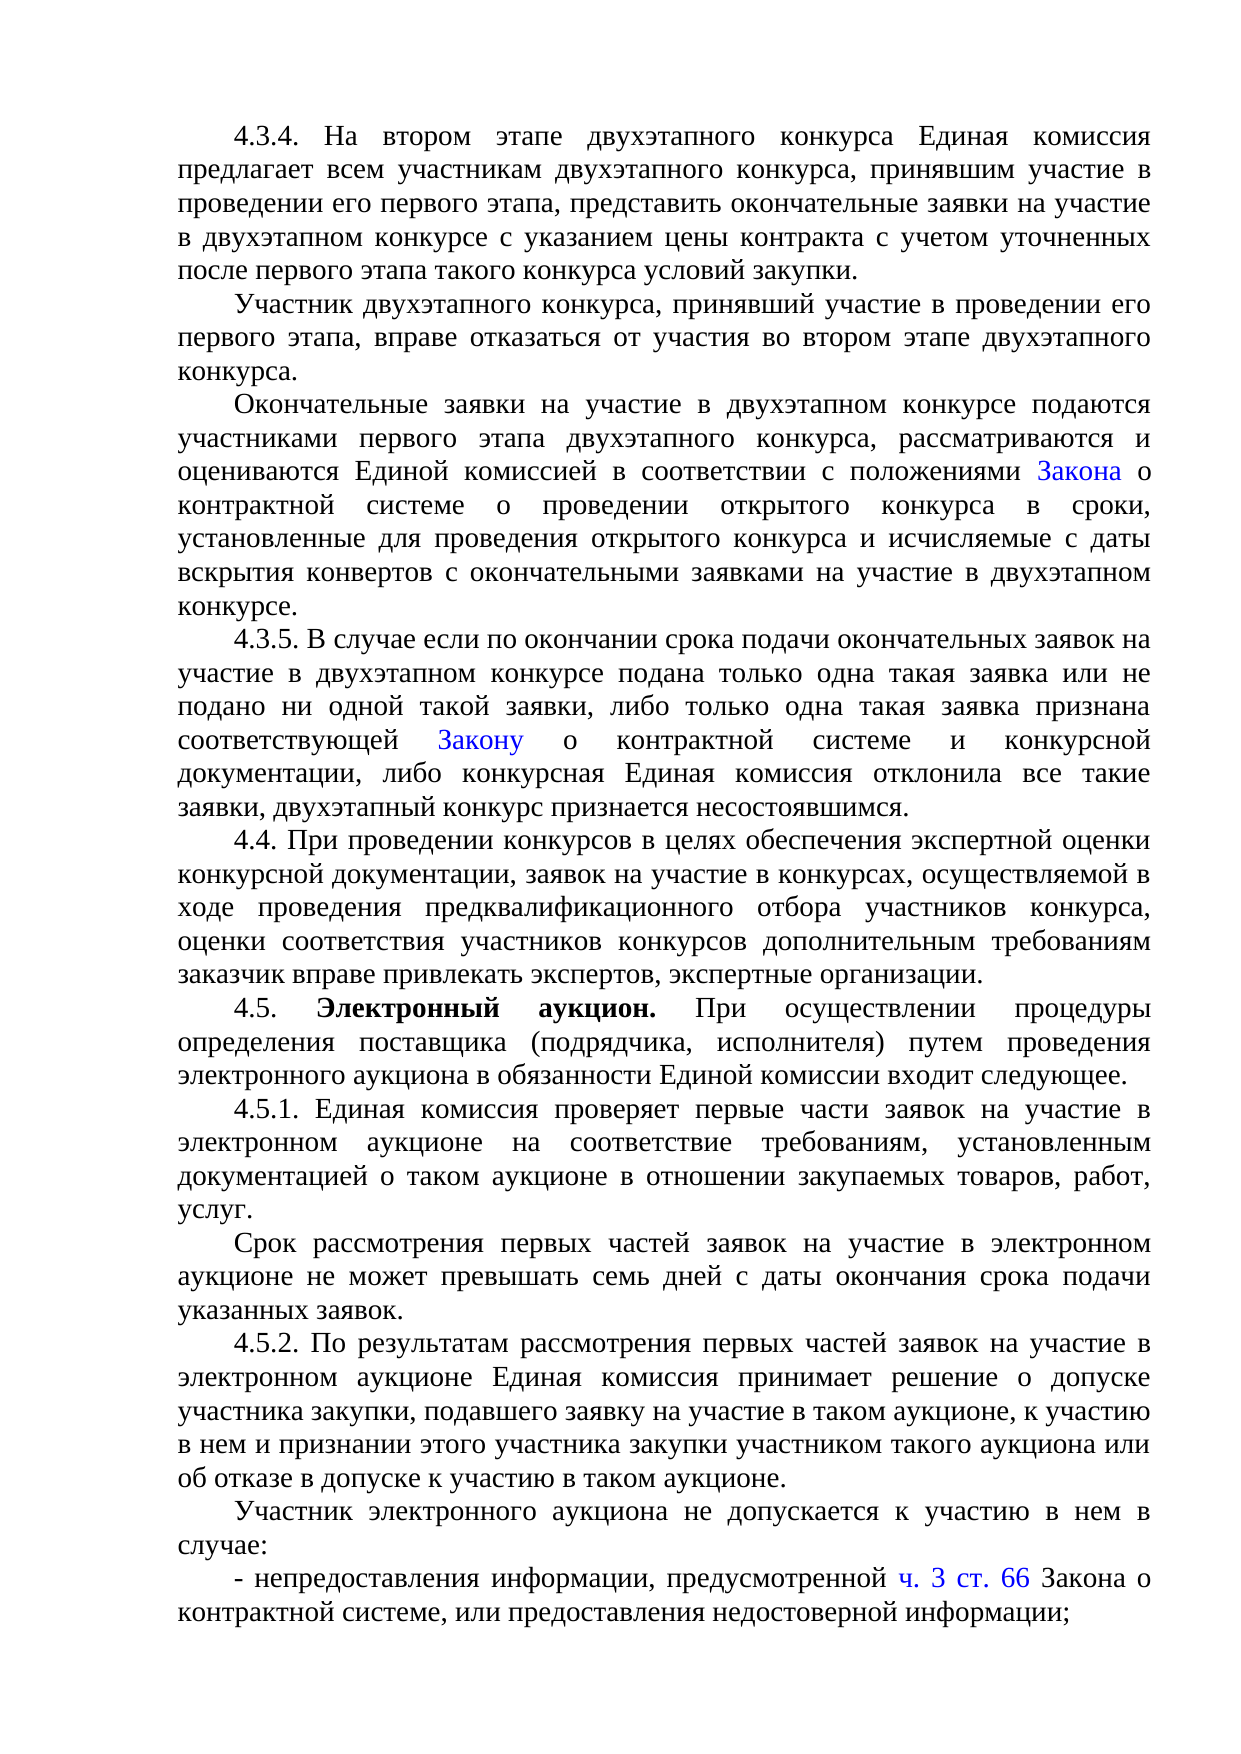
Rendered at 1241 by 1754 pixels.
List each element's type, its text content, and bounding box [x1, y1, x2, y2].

text 4.3.5. В случае если по окончании срока подачи окончательных заявок на участие в двухэтапном конкурсе подана только одна такая заявка или не подано ни одной такой заявки, либо только одна такая заявка признана соответствующей Закону о контрактной системе и конкурсной документации, либо конкурсная Единая комиссия отклонила все такие заявки, двухэтапный конкурс признается несостоявшимся. [177, 621, 1152, 822]
text Участник электронного аукциона не допускается к участию в нем в случае: [177, 1493, 1152, 1560]
text 4.4. При проведении конкурсов в целях обеспечения экспертной оценки конкурсной документации, заявок на участие в конкурсах, осуществляемой в ходе проведения предквалификационного отбора участников конкурса, оценки соответствия участников конкурсов дополнительным требованиям заказчик вправе привлекать экспертов, экспертные организации. [177, 822, 1152, 990]
text - непредоставления информации, предусмотренной ч. 3 ст. 66 Закона о контрактной системе, или предоставления недостоверной информации; [177, 1560, 1152, 1627]
text 4.5. Электронный аукцион. При осуществлении процедуры определения поставщика (подрядчика, исполнителя) путем проведения электронного аукциона в обязанности Единой комиссии входит следующее. [177, 990, 1152, 1091]
text Окончательные заявки на участие в двухэтапном конкурсе подаются участниками первого этапа двухэтапного конкурса, рассматриваются и оцениваются Единой комиссией в соответствии с положениями Закона о контрактной системе о проведении открытого конкурса в сроки, установленные для проведения открытого конкурса и исчисляемые с даты вскрытия конвертов с окончательными заявками на участие в двухэтапном конкурсе. [177, 386, 1152, 621]
text 4.3.4. На втором этапе двухэтапного конкурса Единая комиссия предлагает всем участникам двухэтапного конкурса, принявшим участие в проведении его первого этапа, представить окончательные заявки на участие в двухэтапном конкурсе с указанием цены контракта с учетом уточненных после первого этапа такого конкурса условий закупки. [177, 118, 1152, 286]
text Срок рассмотрения первых частей заявок на участие в электронном аукционе не может превышать семь дней с даты окончания срока подачи указанных заявок. [177, 1225, 1152, 1326]
text Участник двухэтапного конкурса, принявший участие в проведении его первого этапа, вправе отказаться от участия во втором этапе двухэтапного конкурса. [177, 286, 1152, 386]
text 4.5.2. По результатам рассмотрения первых частей заявок на участие в электронном аукционе Единая комиссия принимает решение о допуске участника закупки, подавшего заявку на участие в таком аукционе, к участию в нем и признании этого участника закупки участником такого аукциона или об отказе в допуске к участию в таком аукционе. [177, 1326, 1152, 1493]
text 4.5.1. Единая комиссия проверяет первые части заявок на участие в электронном аукционе на соответствие требованиям, установленным документацией о таком аукционе в отношении закупаемых товаров, работ, услуг. [177, 1091, 1152, 1225]
